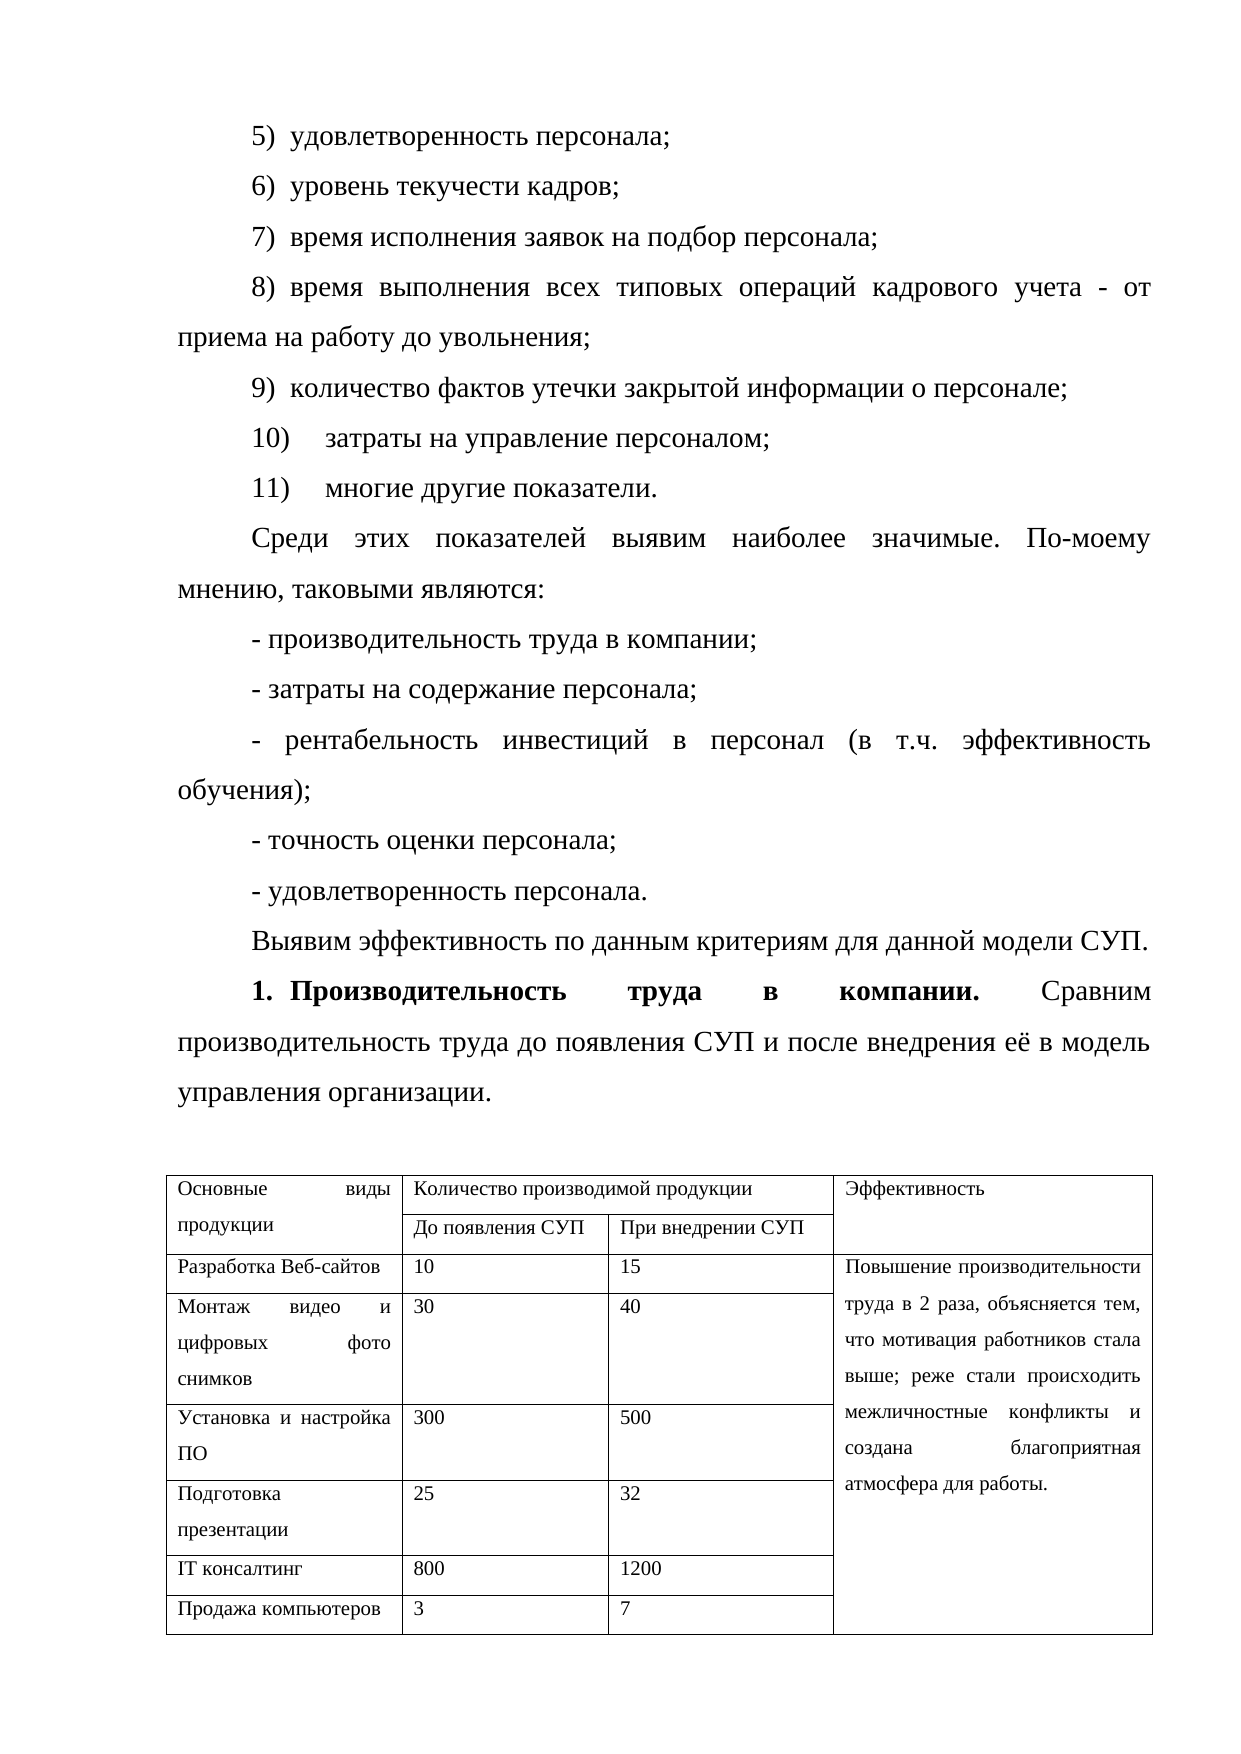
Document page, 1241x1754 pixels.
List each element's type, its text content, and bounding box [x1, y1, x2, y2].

table_cell 32 [609, 1481, 833, 1555]
table_cell Повышение производительности труда в 2 раза, объясняется тем, что мотивация работников стала выше; реже стали происходить межличностные конфликты и создана благоприятная атмосфера для работы. [834, 1255, 1152, 1634]
table_cell Разработка Веб-сайтов [167, 1255, 402, 1293]
table_cell 30 [403, 1294, 608, 1404]
list удовлетворенность персонала; [177, 118, 1152, 152]
table_cell IT консалтинг [167, 1556, 402, 1594]
list затраты на управление персоналом; [177, 420, 1152, 453]
text Среди этих показателей выявим наиболее значимые. По-моему мнению, таковыми являются: [177, 521, 1152, 604]
list - производительность труда в компании; [177, 621, 1152, 655]
table_header Количество производимой продукции [403, 1176, 833, 1214]
list время исполнения заявок на подбор персонала; [177, 219, 1152, 252]
table_header Основные виды продукции [167, 1176, 402, 1253]
table_cell При внедрении СУП [609, 1215, 833, 1253]
table_cell 10 [403, 1255, 608, 1293]
table_cell 40 [609, 1294, 833, 1404]
text - затраты на содержание персонала; [177, 672, 1152, 705]
table_cell 1200 [609, 1556, 833, 1594]
list многие другие показатели. [177, 470, 1152, 504]
list уровень текучести кадров; [177, 168, 1152, 202]
text - точность оценки персонала; [177, 822, 1152, 856]
table_cell Установка и настройка ПО [167, 1405, 402, 1480]
list время выполнения всех типовых операций кадрового учета - от приема на работу до увольнения; [177, 269, 1152, 353]
table_cell 500 [609, 1405, 833, 1480]
table_cell Подготовка презентации [167, 1481, 402, 1555]
table_cell Монтаж видео и цифровых фото снимков [167, 1294, 402, 1404]
text - рентабельность инвестиций в персонал (в т.ч. эффективность обучения); [177, 722, 1152, 806]
table_header Эффективность [834, 1176, 1152, 1253]
text - удовлетворенность персонала. [177, 873, 1152, 906]
text Выявим эффективность по данным критериям для данной модели СУП. [177, 923, 1152, 957]
table_cell 800 [403, 1556, 608, 1594]
table_cell Продажа компьютеров [167, 1596, 402, 1634]
list Производительность труда в компании. Сравним производительность труда до появления СУП и после внедрения её в модель управления организации. [177, 973, 1152, 1108]
table_cell 15 [609, 1255, 833, 1293]
table_cell 3 [403, 1596, 608, 1634]
table_cell 300 [403, 1405, 608, 1480]
table_cell До появления СУП [403, 1215, 608, 1253]
list количество фактов утечки закрытой информации о персонале; [177, 370, 1152, 403]
table_cell 7 [609, 1596, 833, 1634]
table_cell 25 [403, 1481, 608, 1555]
